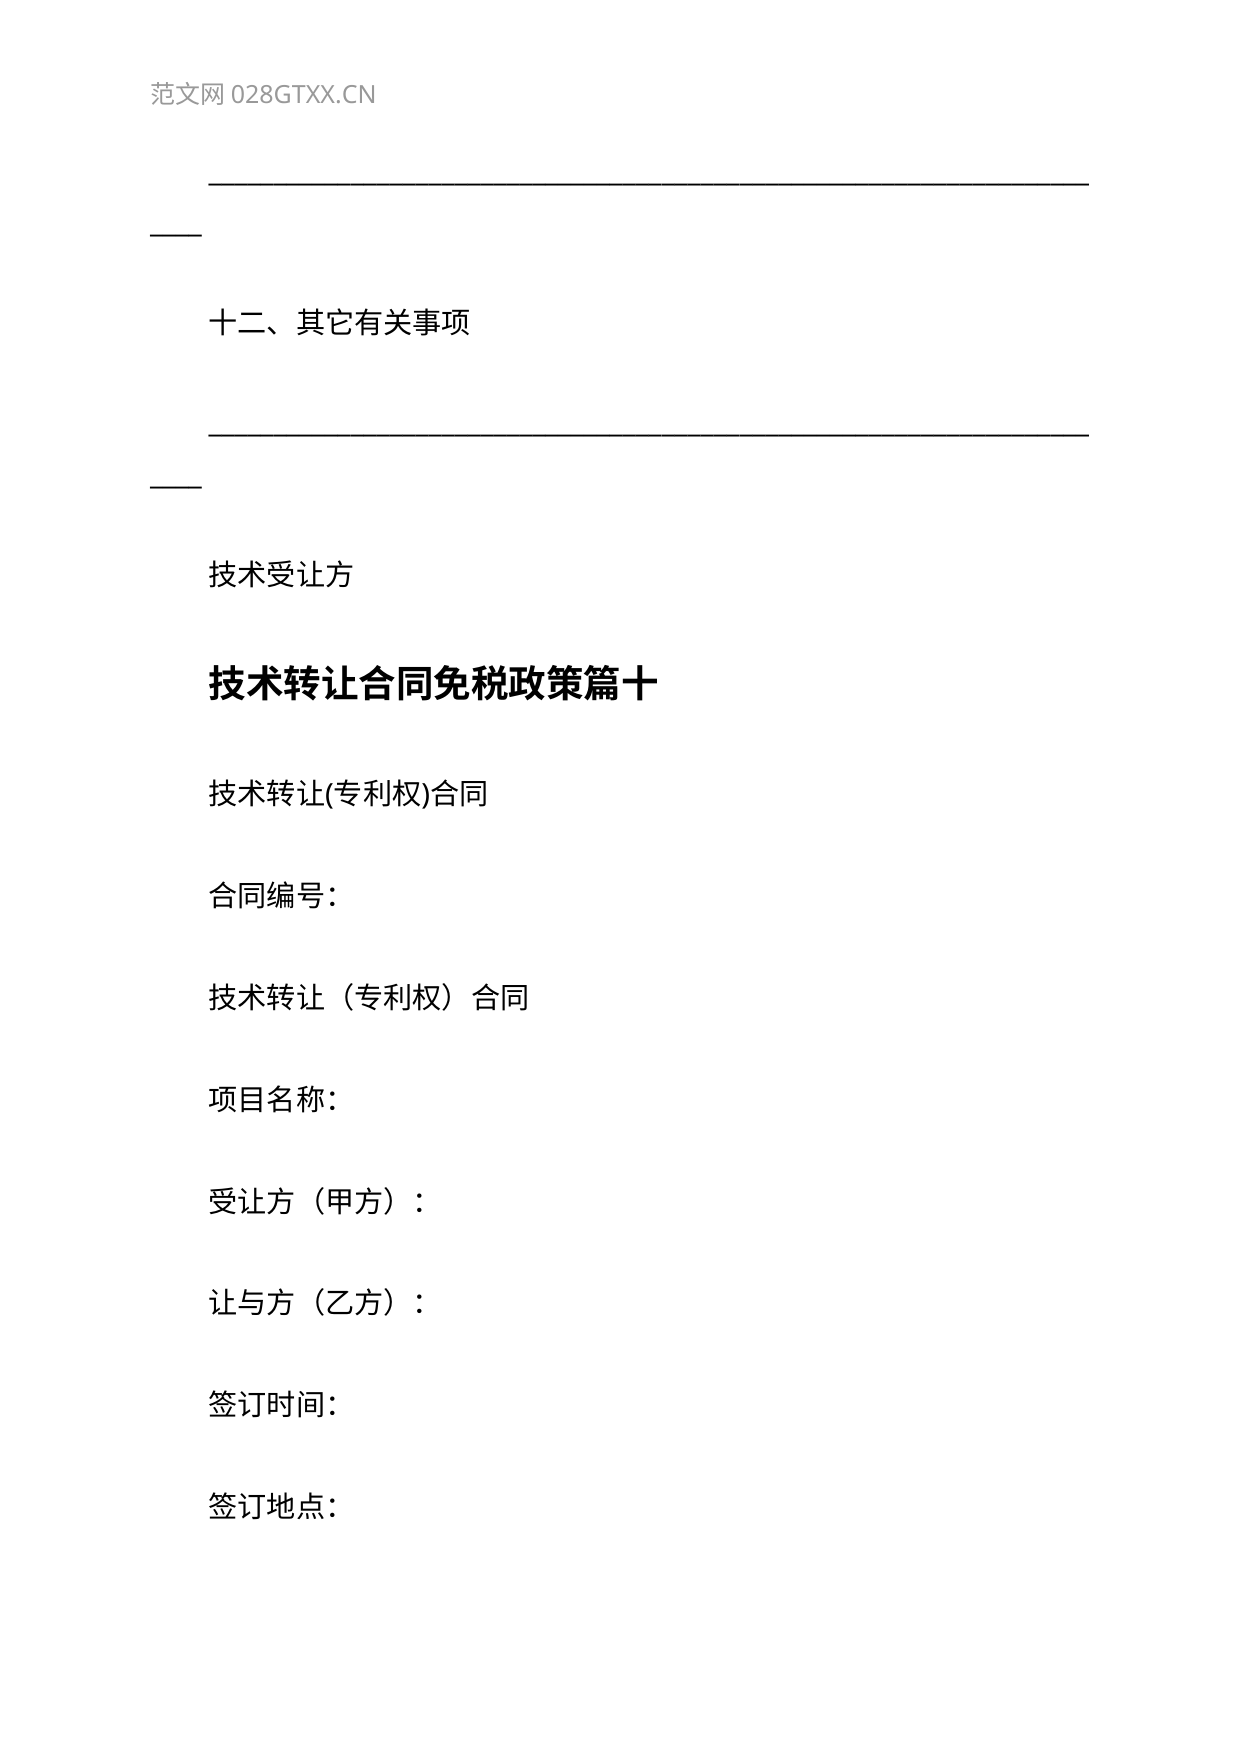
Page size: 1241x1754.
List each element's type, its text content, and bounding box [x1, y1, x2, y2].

text 受让方（甲方）： [150, 1178, 1090, 1221]
text 技术转让合同免税政策篇十 [150, 653, 1090, 708]
text 签订时间： [150, 1382, 1090, 1424]
text ________________________________________________________________________ [150, 150, 1090, 241]
text 技术受让方 [150, 552, 1090, 594]
text 让与方（乙方）： [150, 1280, 1090, 1322]
text 十二、其它有关事项 [150, 300, 1090, 342]
text 签订地点： [150, 1483, 1090, 1526]
text 项目名称： [150, 1076, 1090, 1119]
text 技术转让（专利权）合同 [150, 975, 1090, 1017]
text ________________________________________________________________________ [150, 402, 1090, 493]
text 技术转让(专利权)合同 [150, 771, 1090, 813]
text 合同编号： [150, 873, 1090, 915]
